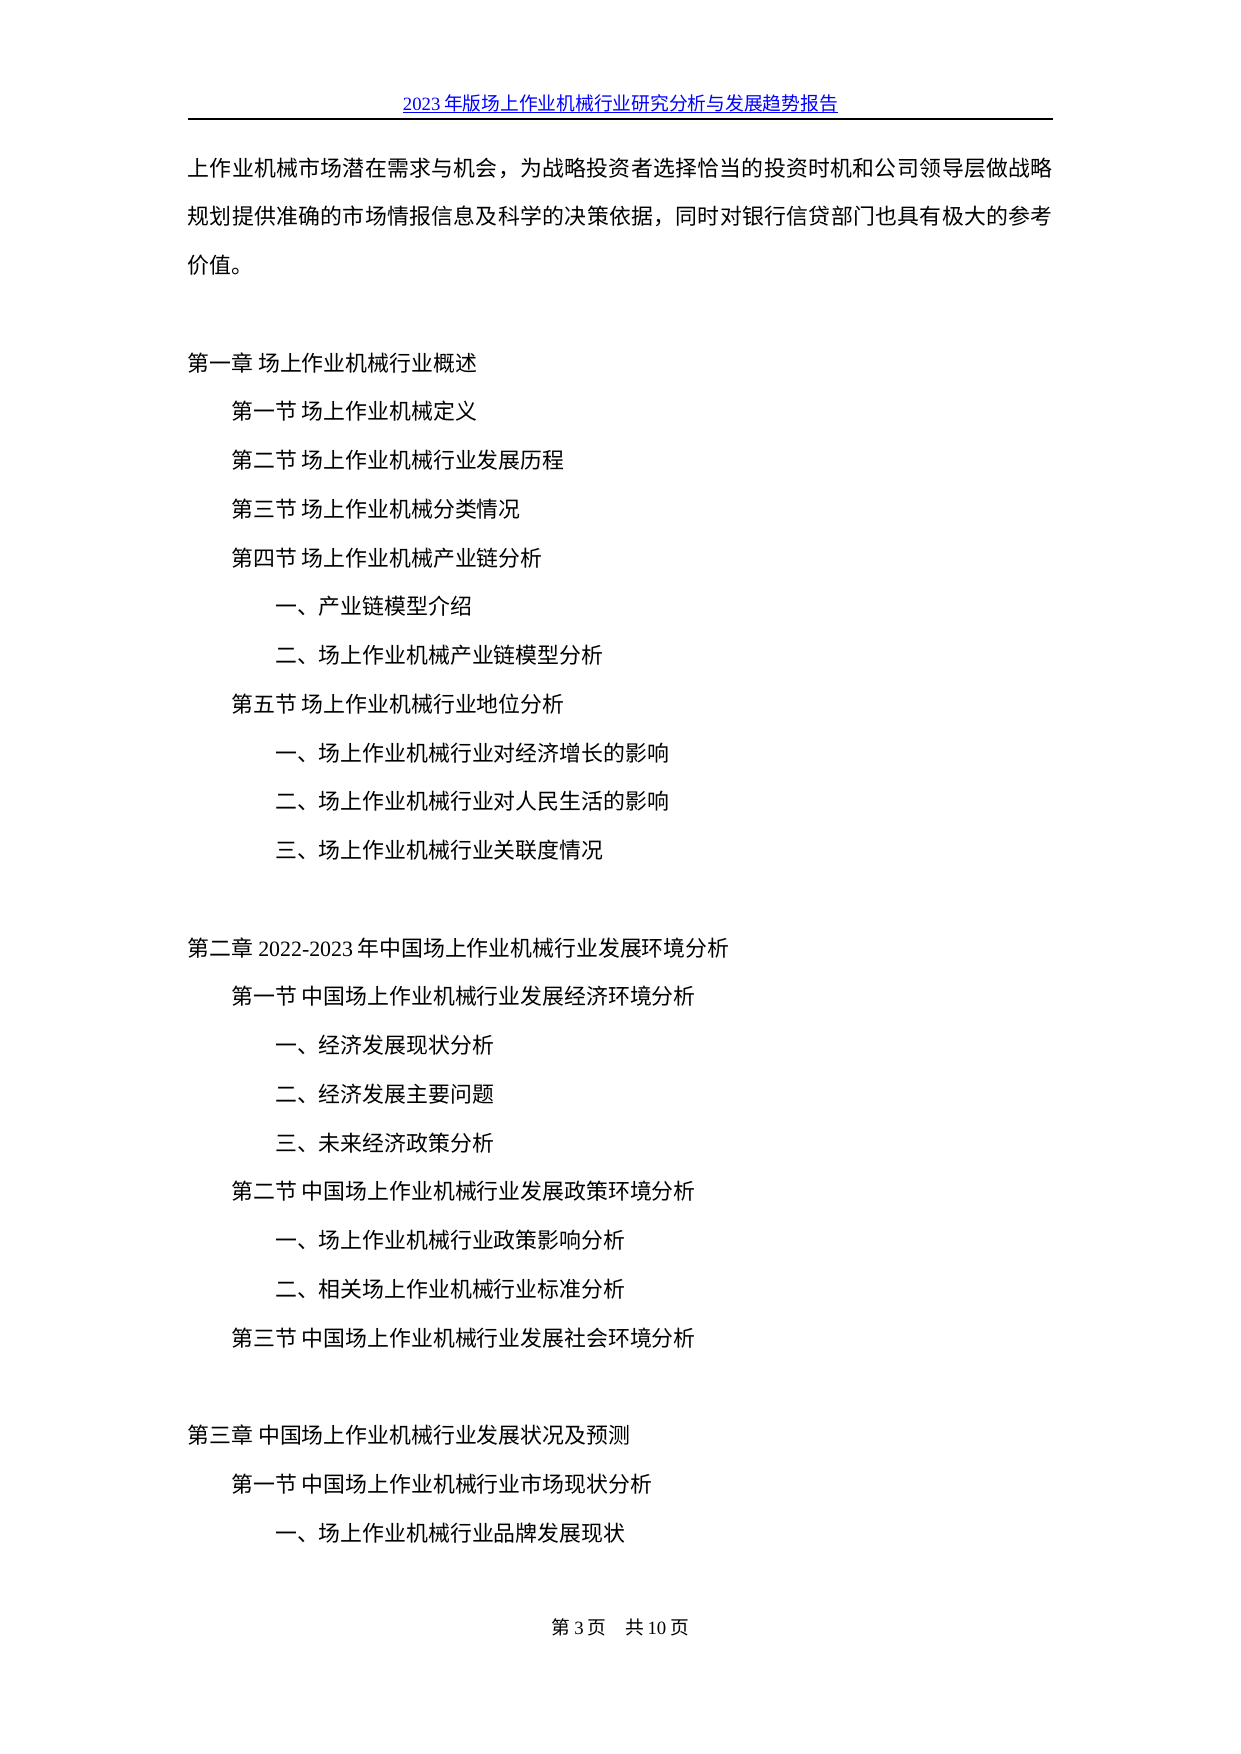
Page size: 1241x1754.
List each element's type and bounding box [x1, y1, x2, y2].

text [187, 150, 1053, 1548]
